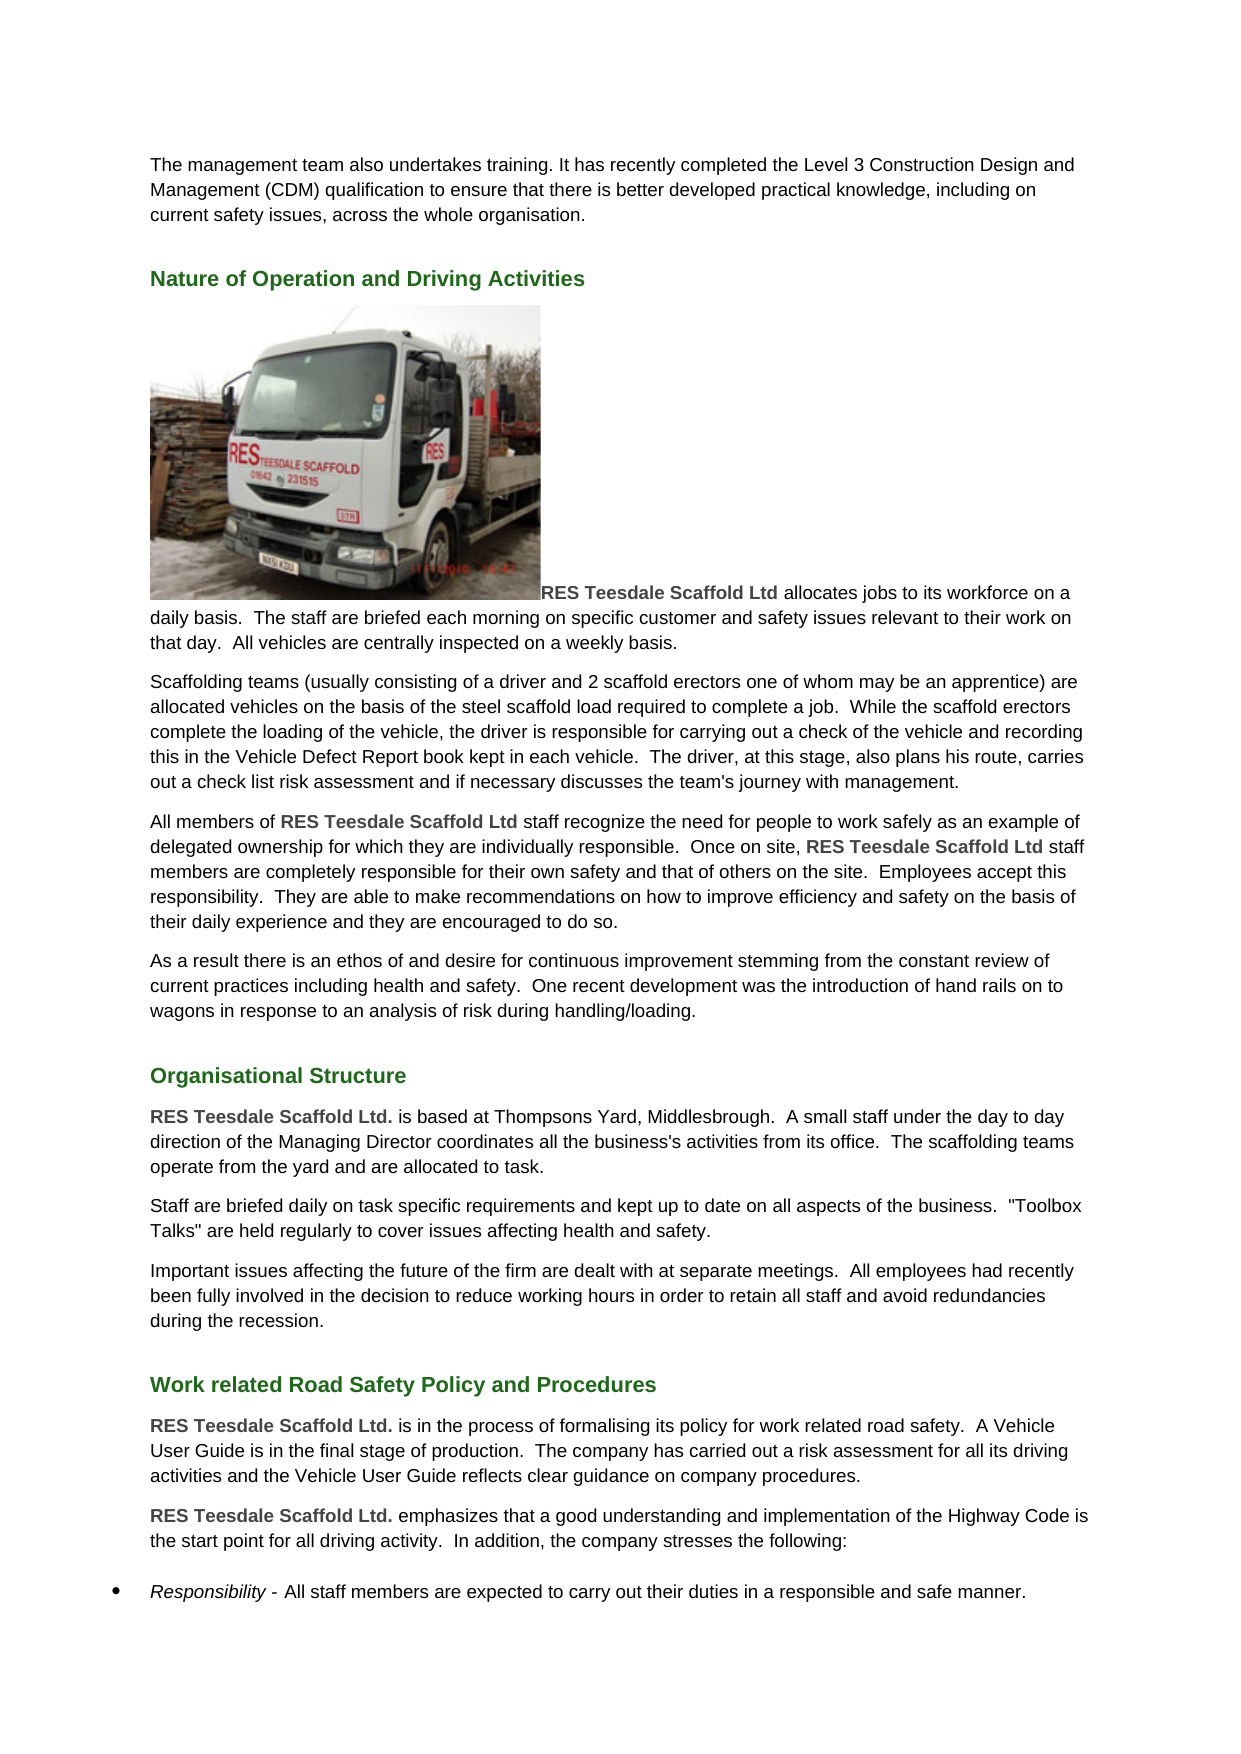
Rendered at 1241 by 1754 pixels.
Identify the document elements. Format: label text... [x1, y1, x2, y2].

text As a result there is an ethos of and desire for continuous improvement stemming from the constant review of current practices including health and safety. One recent development was the introduction of hand rails on to wagons in response to an analysis of risk during handling/loading. [150, 947, 1090, 1022]
subtitle Work related Road Safety Policy and Procedures [150, 1372, 1090, 1397]
text RES Teesdale Scaffold Ltd. is based at Thompsons Yard, Middlesbrough. A small staff under the day to day direction of the Managing Director coordinates all the business's activities from its office. The scaffolding teams operate from the yard and are allocated to task. [150, 1102, 1090, 1177]
text RES Teesdale Scaffold Ltd. emphasizes that a good understanding and implementation of the Highway Code is the start point for all driving activity. In addition, the company stresses the following: [150, 1501, 1090, 1551]
text All members of RES Teesdale Scaffold Ltd staff recognize the need for people to work safely as an example of delegated ownership for which they are individually responsible. Once on site, RES Teesdale Scaffold Ltd staff members are completely responsible for their own safety and that of others on the site. Employees accept this responsibility. They are able to make recommendations on how to improve efficiency and safety on the basis of their daily experience and they are encouraged to do so. [150, 807, 1090, 932]
text Important issues affecting the future of the firm are dealt with at separate meetings. All employees had recently been fully involved in the decision to reduce working hours in order to retain all staff and avoid redundancies during the recession. [150, 1256, 1090, 1331]
text Staff are briefed daily on task specific requirements and kept up to date on all aspects of the business. "Toolbox Talks" are held regularly to cover issues affecting health and safety. [150, 1192, 1090, 1242]
text Scaffolding teams (usually consisting of a driver and 2 scaffold erectors one of whom may be an apprentice) are allocated vehicles on the basis of the steel scaffold load required to complete a job. While the scaffold erectors complete the loading of the vehicle, the driver is responsible for carrying out a check of the vehicle and recording this in the Vehicle Defect Report book kept in each vehicle. The driver, at this stage, also plans his route, carries out a check list risk assessment and if necessary discusses the team's journey with management. [150, 668, 1090, 793]
text The management team also undertakes training. It has recently completed the Level 3 Construction Design and Management (CDM) qualification to ensure that there is better developed practical knowledge, including on current safety issues, across the whole organisation. [150, 150, 1090, 225]
text RES Teesdale Scaffold Ltd. is in the process of formalising its policy for work related road safety. A Vehicle User Guide is in the final stage of production. The company has carried out a risk assessment for all its driving activities and the Vehicle User Guide reflects clear guidance on company procedures. [150, 1412, 1090, 1487]
subtitle Organisational Structure [150, 1062, 1090, 1088]
picture [150, 305, 541, 600]
subtitle Nature of Operation and Driving Activities [150, 266, 1090, 291]
list Responsibility - All staff members are expected to carry out their duties in a responsible and safe manner. [112, 1581, 1090, 1603]
